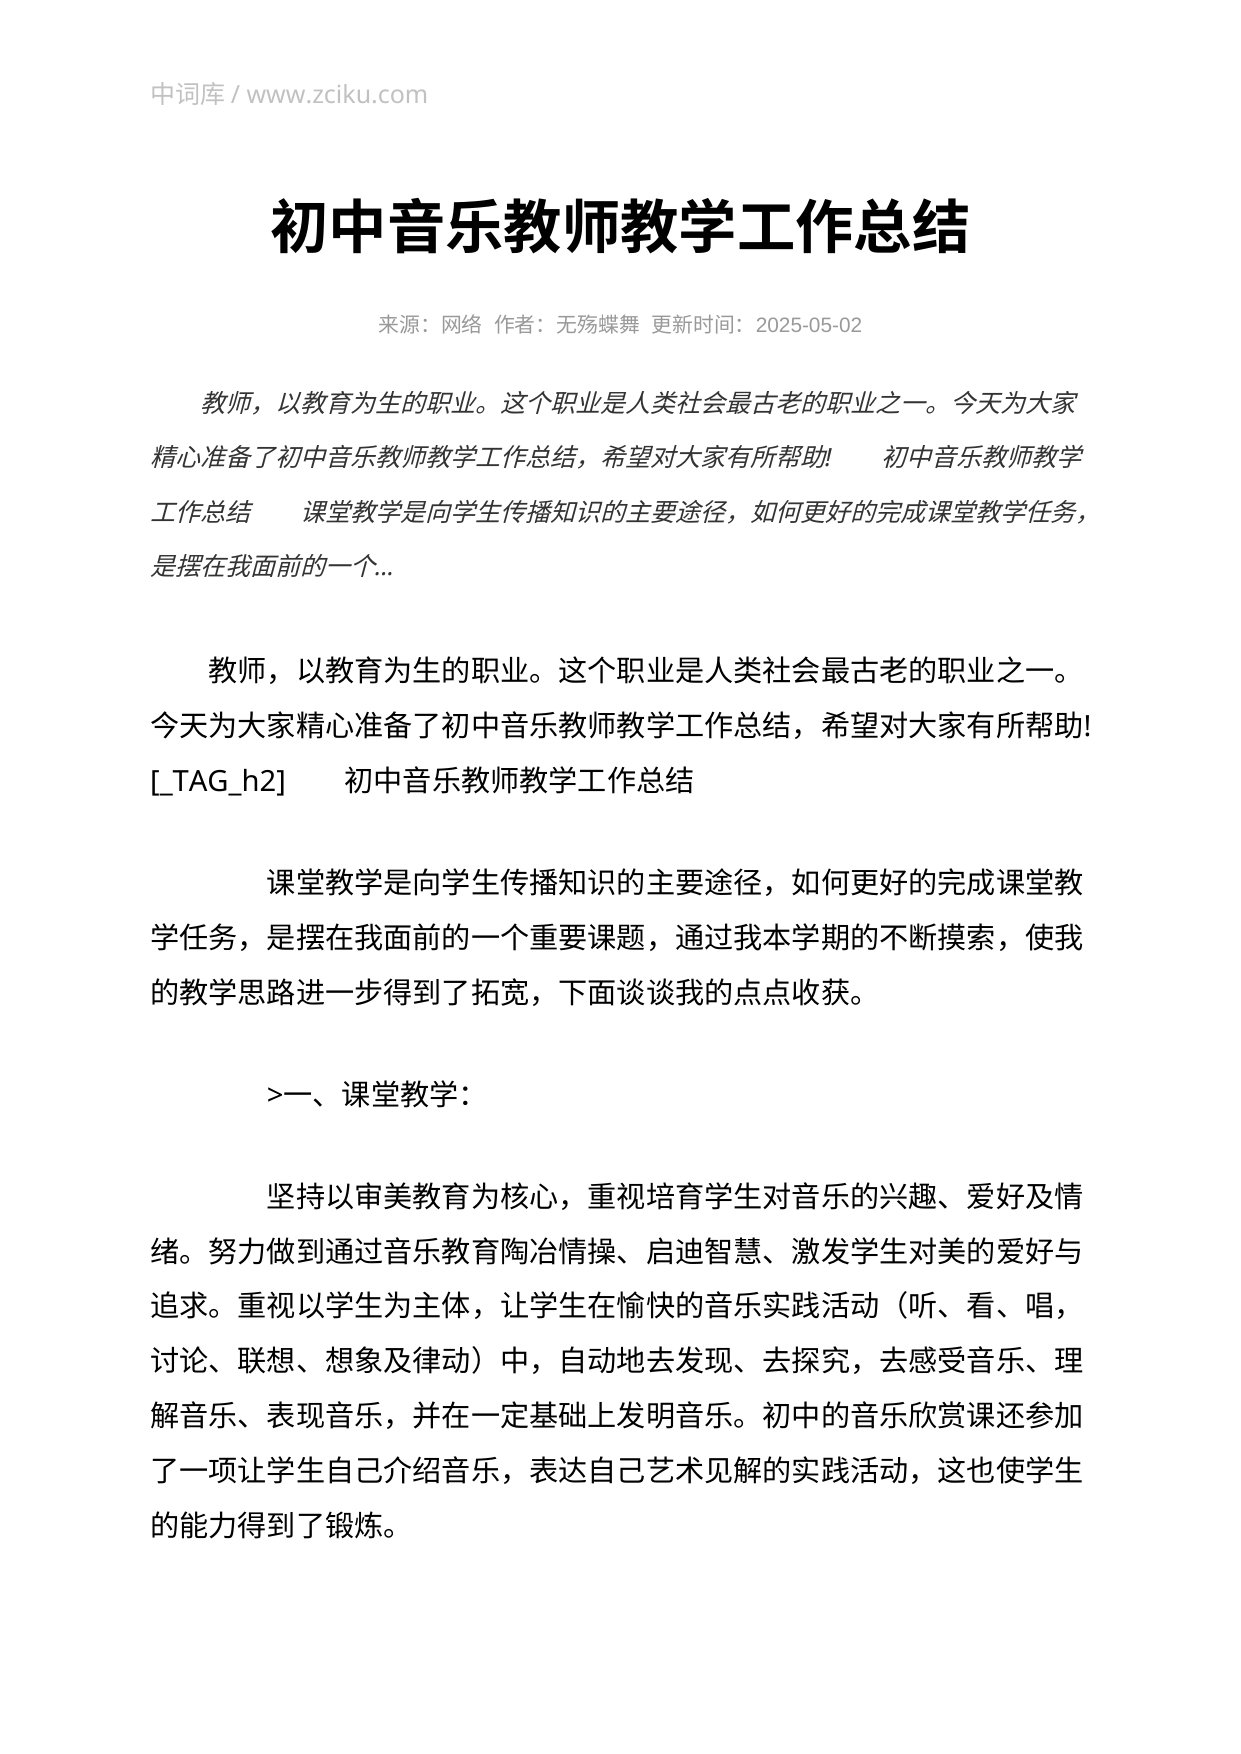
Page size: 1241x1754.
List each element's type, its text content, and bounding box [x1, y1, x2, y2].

text 课堂教学是向学生传播知识的主要途径，如何更好的完成课堂教学任务，是摆在我面前的一个重要课题，通过我本学期的不断摸索，使我的教学思路进一步得到了拓宽，下面谈谈我的点点收获。 [150, 860, 1090, 1012]
text >一、课堂教学： [150, 1071, 1090, 1114]
text 教师，以教育为生的职业。这个职业是人类社会最古老的职业之一。今天为大家精心准备了初中音乐教师教学工作总结，希望对大家有所帮助! 初中音乐教师教学工作总结 课堂教学是向学生传播知识的主要途径，如何更好的完成课堂教学任务，是摆在我面前的一个... [150, 383, 1090, 583]
text 来源：网络 作者：无殇蝶舞 更新时间：2025-05-02 [150, 313, 1090, 337]
subtitle 初中音乐教师教学工作总结 [150, 181, 1090, 266]
text 坚持以审美教育为核心，重视培育学生对音乐的兴趣、爱好及情绪。努力做到通过音乐教育陶冶情操、启迪智慧、激发学生对美的爱好与追求。重视以学生为主体，让学生在愉快的音乐实践活动（听、看、唱，讨论、联想、想象及律动）中，自动地去发现、去探究，去感受音乐、理解音乐、表现音乐，并在一定基础上发明音乐。初中的音乐欣赏课还参加了一项让学生自己介绍音乐，表达自己艺术见解的实践活动，这也使学生的能力得到了锻炼。 [150, 1173, 1090, 1545]
text 教师，以教育为生的职业。这个职业是人类社会最古老的职业之一。今天为大家精心准备了初中音乐教师教学工作总结，希望对大家有所帮助![_TAG_h2] 初中音乐教师教学工作总结 [150, 648, 1090, 800]
